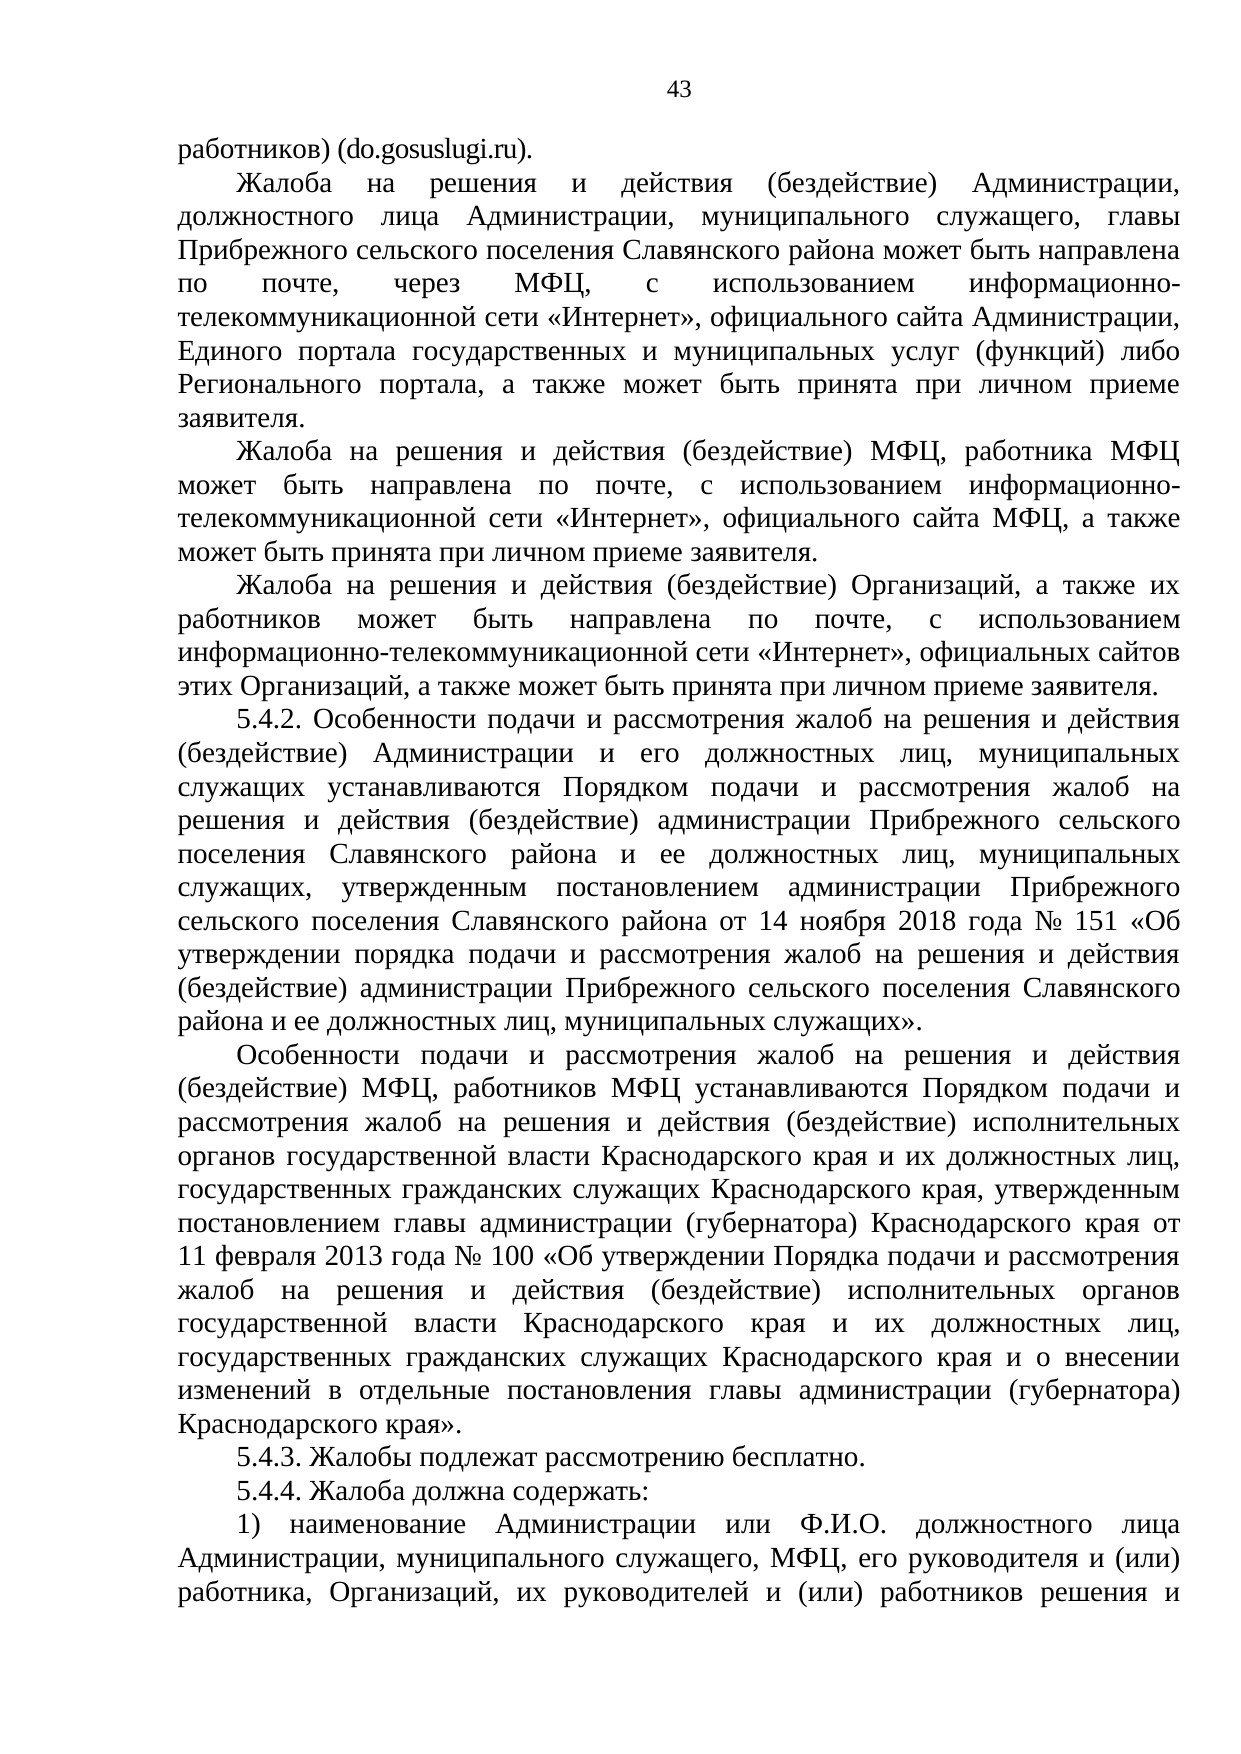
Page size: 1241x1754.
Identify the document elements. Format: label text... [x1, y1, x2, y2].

text 5.4.4. Жалоба должна содержать: [177, 1473, 1181, 1507]
text 5.4.2. Особенности подачи и рассмотрения жалоб на решения и действия (бездействие) Администрации и его должностных лиц, муниципальных служащих устанавливаются Порядком подачи и рассмотрения жалоб на решения и действия (бездействие) администрации Прибрежного сельского поселения Славянского района и ее должностных лиц, муниципальных служащих, утвержденным постановлением администрации Прибрежного сельского поселения Славянского района от 14 ноября 2018 года № 151 «Об утверждении порядка подачи и рассмотрения жалоб на решения и действия (бездействие) администрации Прибрежного сельского поселения Славянского района и ее должностных лиц, муниципальных служащих». [177, 702, 1181, 1037]
text Жалоба на решения и действия (бездействие) Организаций, а также их работников может быть направлена по почте, с использованием информационно-телекоммуникационной сети «Интернет», официальных сайтов этих Организаций, а также может быть принята при личном приеме заявителя. [177, 567, 1181, 702]
text 5.4.3. Жалобы подлежат рассмотрению бесплатно. [177, 1439, 1181, 1473]
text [177, 131, 1181, 165]
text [177, 1507, 1181, 1607]
text Жалоба на решения и действия (бездействие) Администрации, должностного лица Администрации, муниципального служащего, главы Прибрежного сельского поселения Славянского района может быть направлена по почте, через МФЦ, с использованием информационно-телекоммуникационной сети «Интернет», официального сайта Администрации, Единого портала государственных и муниципальных услуг (функций) либо Регионального портала, а также может быть принята при личном приеме заявителя. [177, 165, 1181, 433]
text Особенности подачи и рассмотрения жалоб на решения и действия (бездействие) МФЦ, работников МФЦ устанавливаются Порядком подачи и рассмотрения жалоб на решения и действия (бездействие) исполнительных органов государственной власти Краснодарского края и их должностных лиц, государственных гражданских служащих Краснодарского края, утвержденным постановлением главы администрации (губернатора) Краснодарского края от 11 февраля 2013 года № 100 «Об утверждении Порядка подачи и рассмотрения жалоб на решения и действия (бездействие) исполнительных органов государственной власти Краснодарского края и их должностных лиц, государственных гражданских служащих Краснодарского края и о внесении изменений в отдельные постановления главы администрации (губернатора) Краснодарского края». [177, 1037, 1181, 1439]
text Жалоба на решения и действия (бездействие) МФЦ, работника МФЦ может быть направлена по почте, с использованием информационно-телекоммуникационной сети «Интернет», официального сайта МФЦ, а также может быть принята при личном приеме заявителя. [177, 433, 1181, 567]
